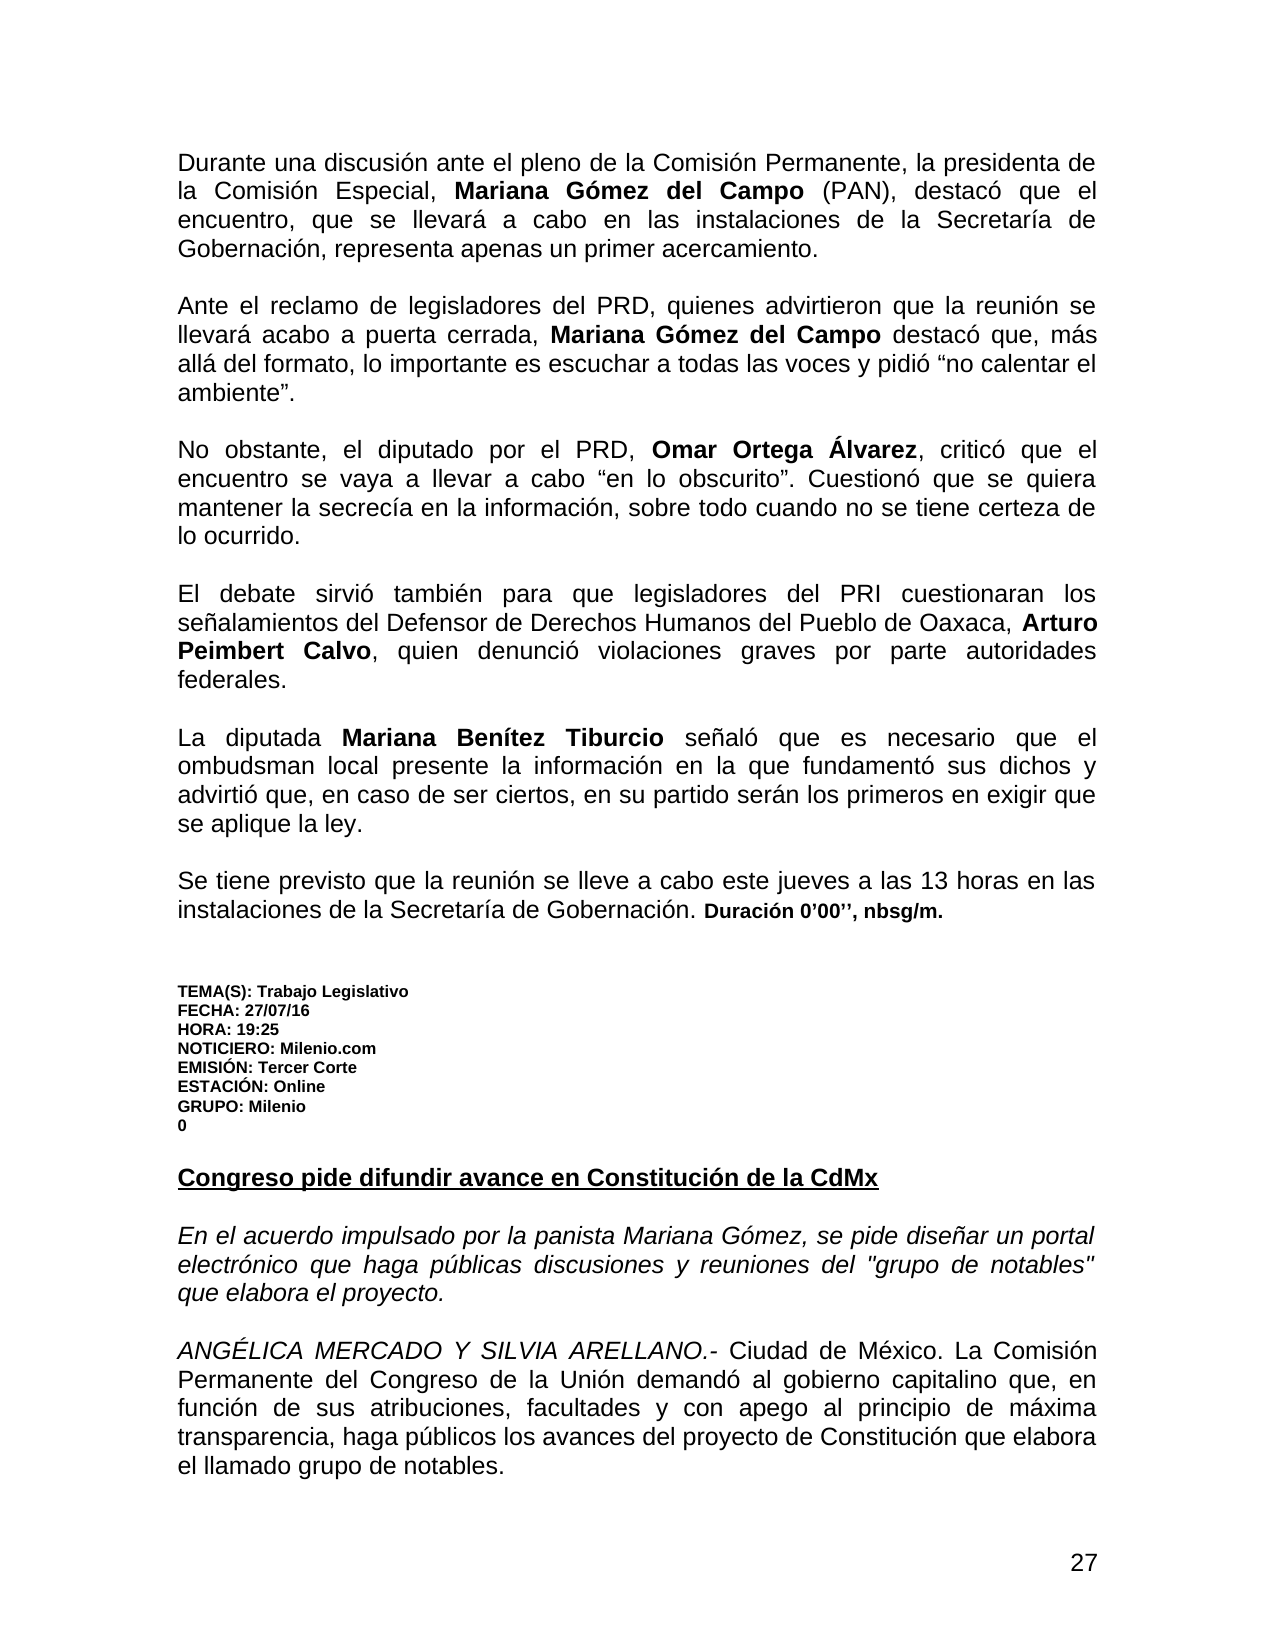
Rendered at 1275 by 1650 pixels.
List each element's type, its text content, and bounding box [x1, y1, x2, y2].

text HORA: 19:25 [177, 1020, 1098, 1039]
text El debate sirvió también para que legisladores del PRI cuestionaran los señalamientos del Defensor de Derechos Humanos del Pueblo de Oaxaca, Arturo Peimbert Calvo, quien denunció violaciones graves por parte autoridades federales. [177, 579, 1098, 694]
text No obstante, el diputado por el PRD, Omar Ortega Álvarez, criticó que el encuentro se vaya a llevar a cabo “en lo obscurito”. Cuestionó que se quiera mantener la secrecía en la información, sobre todo cuando no se tiene certeza de lo ocurrido. [177, 435, 1098, 550]
text 0 [177, 1116, 1098, 1135]
text La diputada Mariana Benítez Tiburcio señaló que es necesario que el ombudsman local presente la información en la que fundamentó sus dichos y advirtió que, en caso de ser ciertos, en su partido serán los primeros en exigir que se aplique la ley. [177, 723, 1098, 838]
text NOTICIERO: Milenio.com [177, 1039, 1098, 1058]
text Durante una discusión ante el pleno de la Comisión Permanente, la presidenta de la Comisión Especial, Mariana Gómez del Campo (PAN), destacó que el encuentro, que se llevará a cabo en las instalaciones de la Secretaría de Gobernación, representa apenas un primer acercamiento. [177, 148, 1098, 263]
text FECHA: 27/07/16 [177, 1001, 1098, 1020]
text GRUPO: Milenio [177, 1096, 1098, 1116]
text Congreso pide difundir avance en Constitución de la CdMx [177, 1163, 1098, 1192]
text EMISIÓN: Tercer Corte [177, 1058, 1098, 1077]
text ESTACIÓN: Online [177, 1077, 1098, 1096]
text Ante el reclamo de legisladores del PRD, quienes advirtieron que la reunión se llevará acabo a puerta cerrada, Mariana Gómez del Campo destacó que, más allá del formato, lo importante es escuchar a todas las voces y pidió “no calentar el ambiente”. [177, 291, 1098, 406]
text ANGÉLICA MERCADO Y SILVIA ARELLANO.- Ciudad de México. La Comisión Permanente del Congreso de la Unión demandó al gobierno capitalino que, en función de sus atribuciones, facultades y con apego al principio de máxima transparencia, haga públicos los avances del proyecto de Constitución que elabora el llamado grupo de notables. [177, 1336, 1098, 1480]
text TEMA(S): Trabajo Legislativo [177, 981, 1098, 1001]
text En el acuerdo impulsado por la panista Mariana Gómez, se pide diseñar un portal electrónico que haga públicas discusiones y reuniones del "grupo de notables" que elabora el proyecto. [177, 1221, 1098, 1307]
text Se tiene previsto que la reunión se lleve a cabo este jueves a las 13 horas en las instalaciones de la Secretaría de Gobernación. Duración 0’00’’, nbsg/m. [177, 866, 1098, 924]
